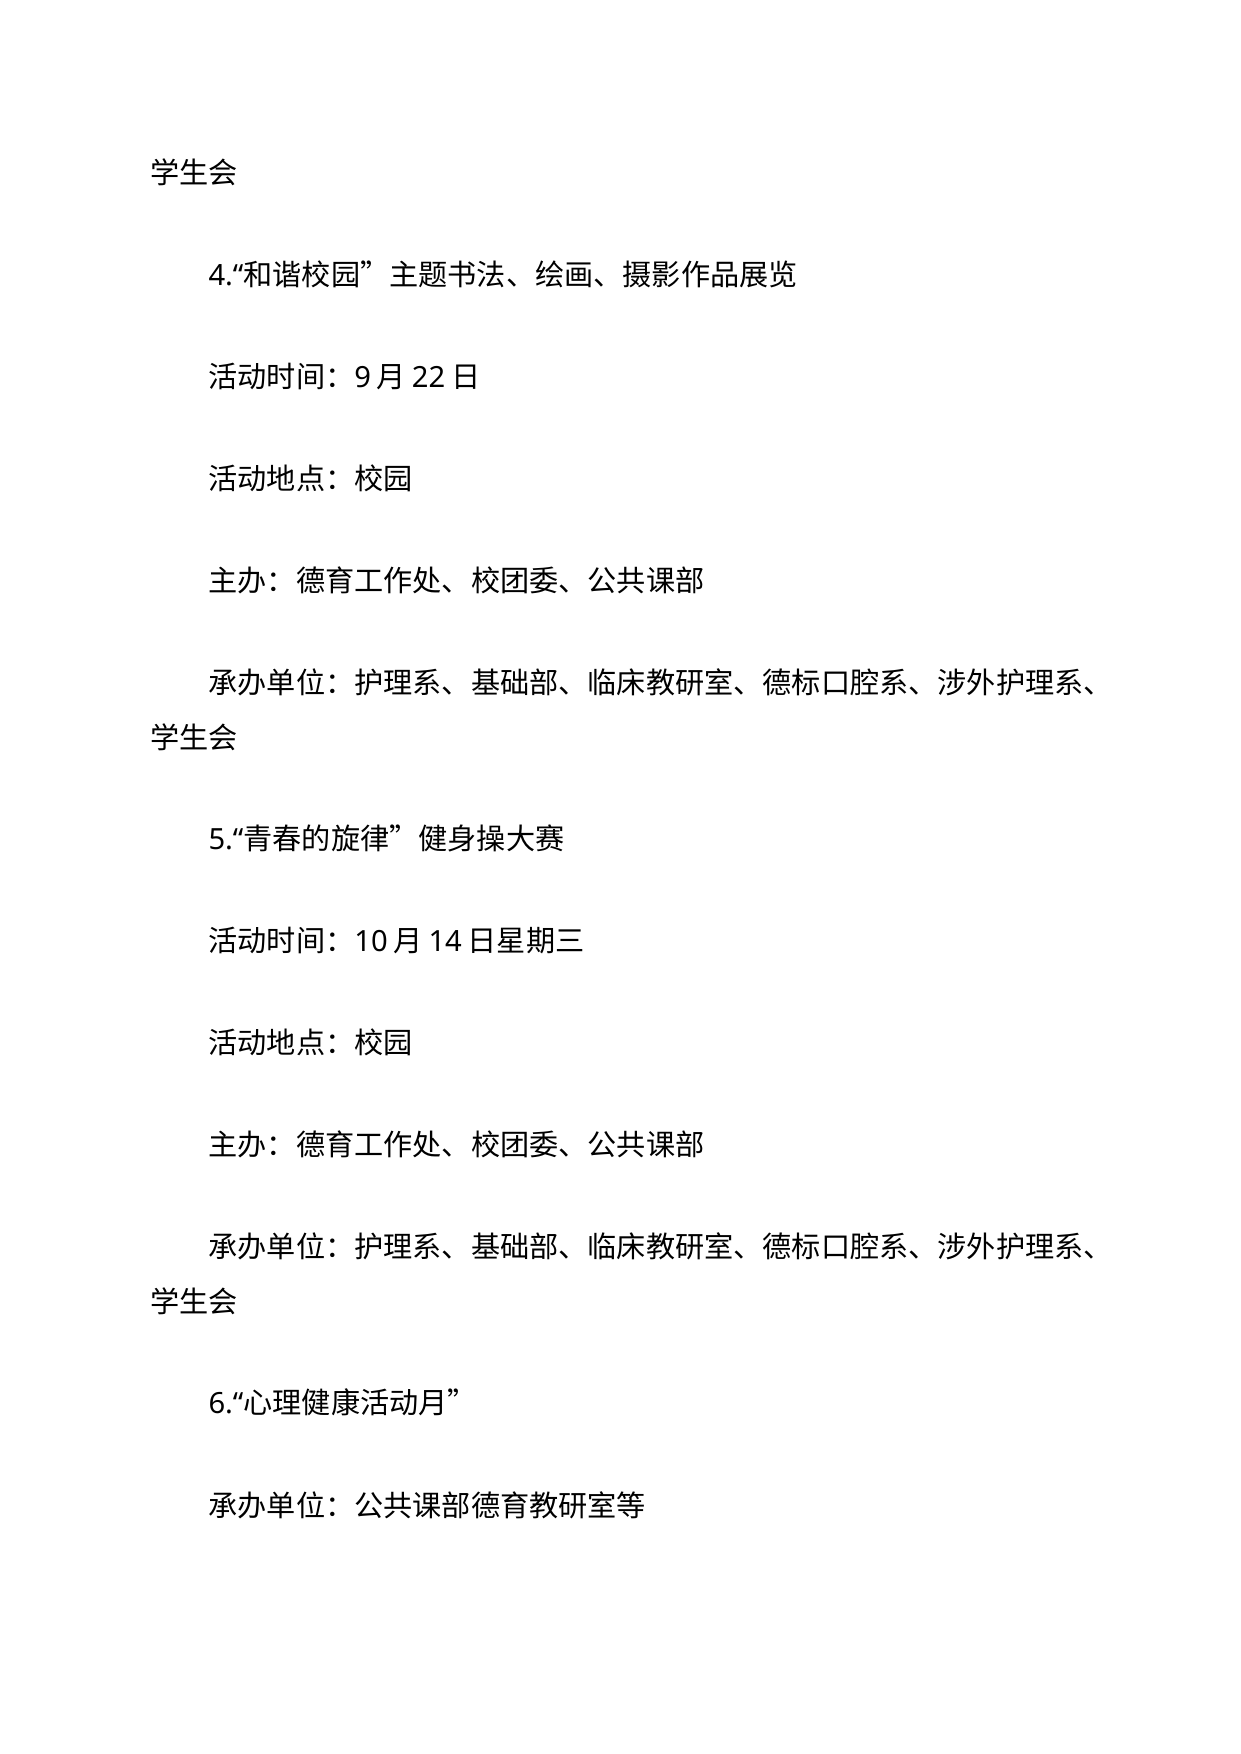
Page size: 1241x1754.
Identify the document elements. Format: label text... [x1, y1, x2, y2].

text 活动地点：校园 [150, 1020, 1090, 1062]
text 活动时间：10月14日星期三 [150, 918, 1090, 960]
text 主办：德育工作处、校团委、公共课部 [150, 557, 1090, 600]
text 活动时间：9月22日 [150, 354, 1090, 396]
text 承办单位：公共课部德育教研室等 [150, 1482, 1090, 1524]
text 承办单位：护理系、基础部、临床教研室、德标口腔系、涉外护理系、学生会 [150, 659, 1090, 756]
text 活动地点：校园 [150, 456, 1090, 498]
text 主办：德育工作处、校团委、公共课部 [150, 1122, 1090, 1164]
text 承办单位：护理系、基础部、临床教研室、德标口腔系、涉外护理系、学生会 [150, 1223, 1090, 1321]
text 6.“心理健康活动月” [150, 1380, 1090, 1422]
text 4.“和谐校园”主题书法、绘画、摄影作品展览 [150, 252, 1090, 294]
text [150, 150, 1090, 192]
text 5.“青春的旋律”健身操大赛 [150, 816, 1090, 858]
